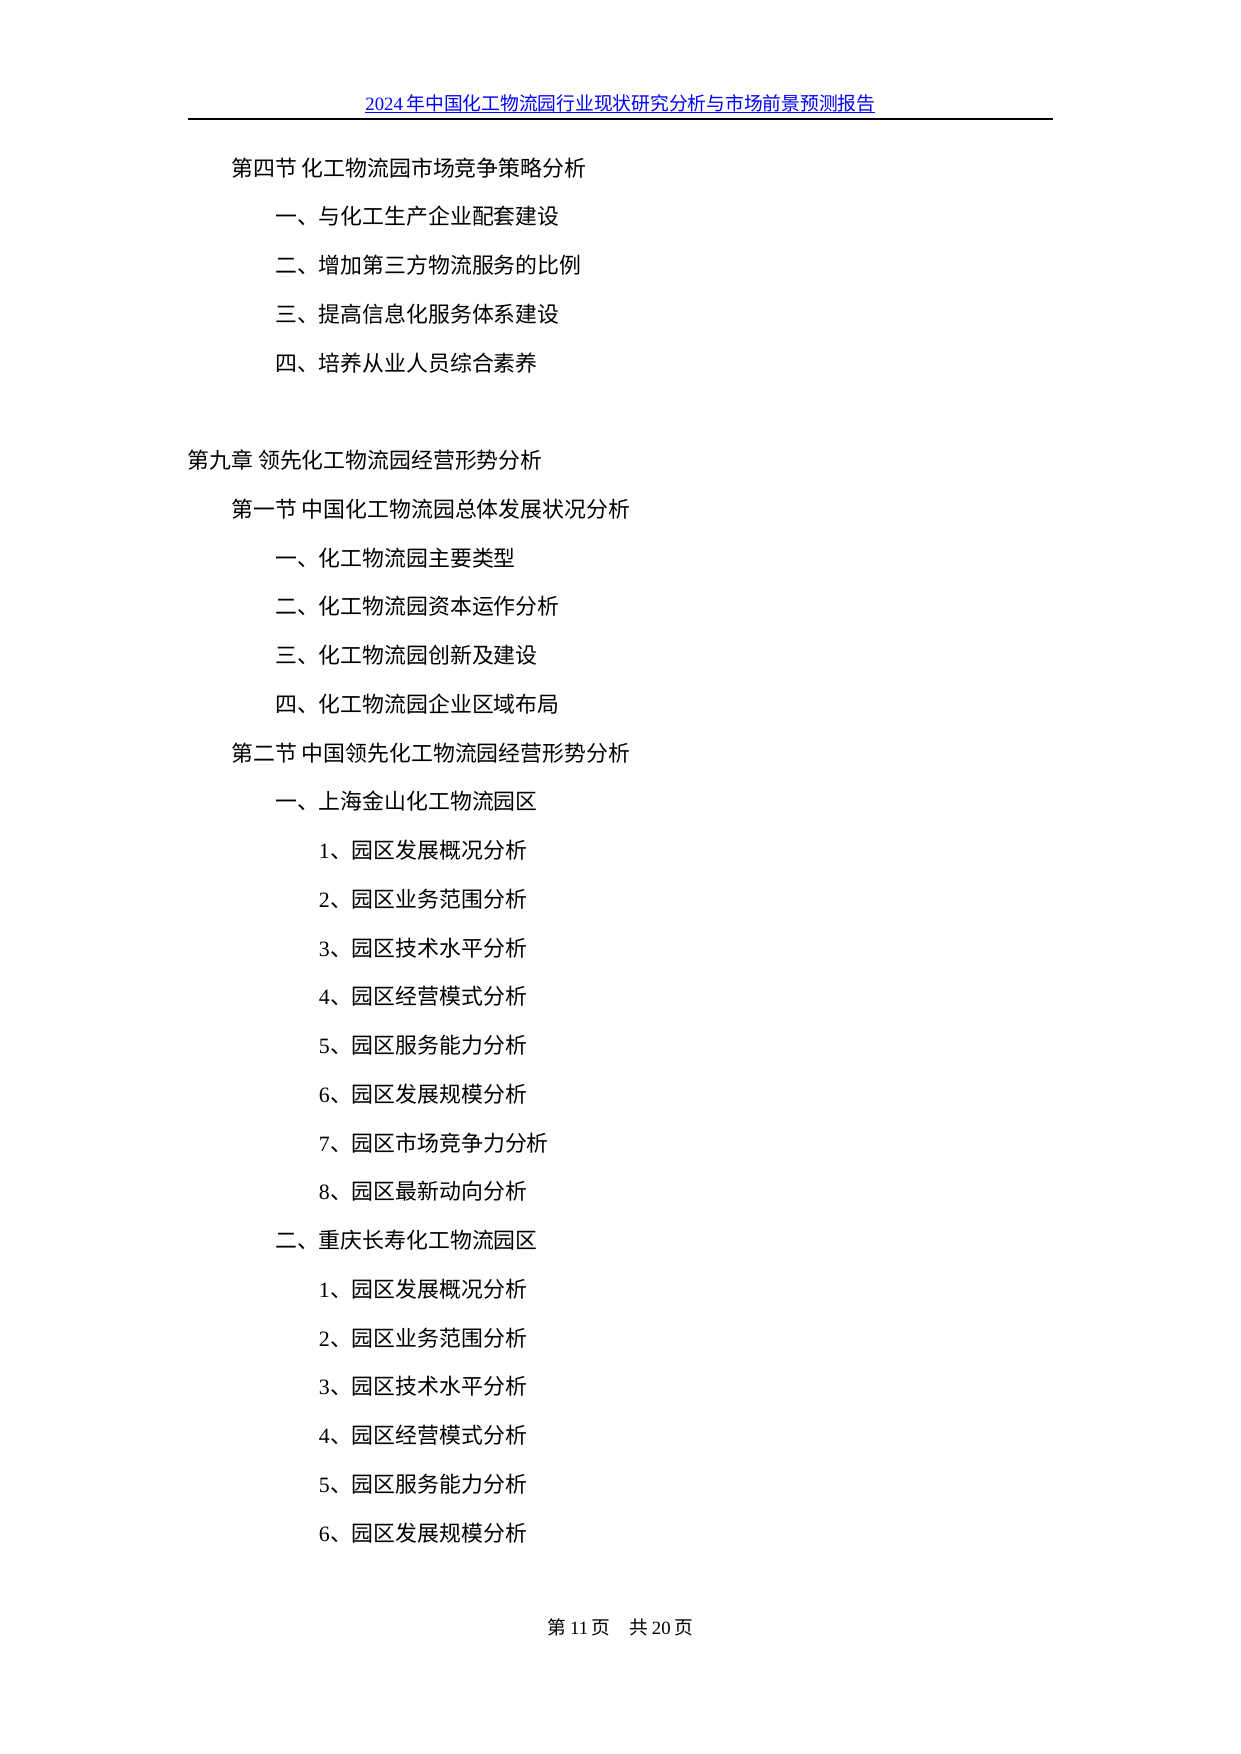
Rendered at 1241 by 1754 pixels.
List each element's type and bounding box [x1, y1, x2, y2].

text [187, 150, 1053, 1548]
